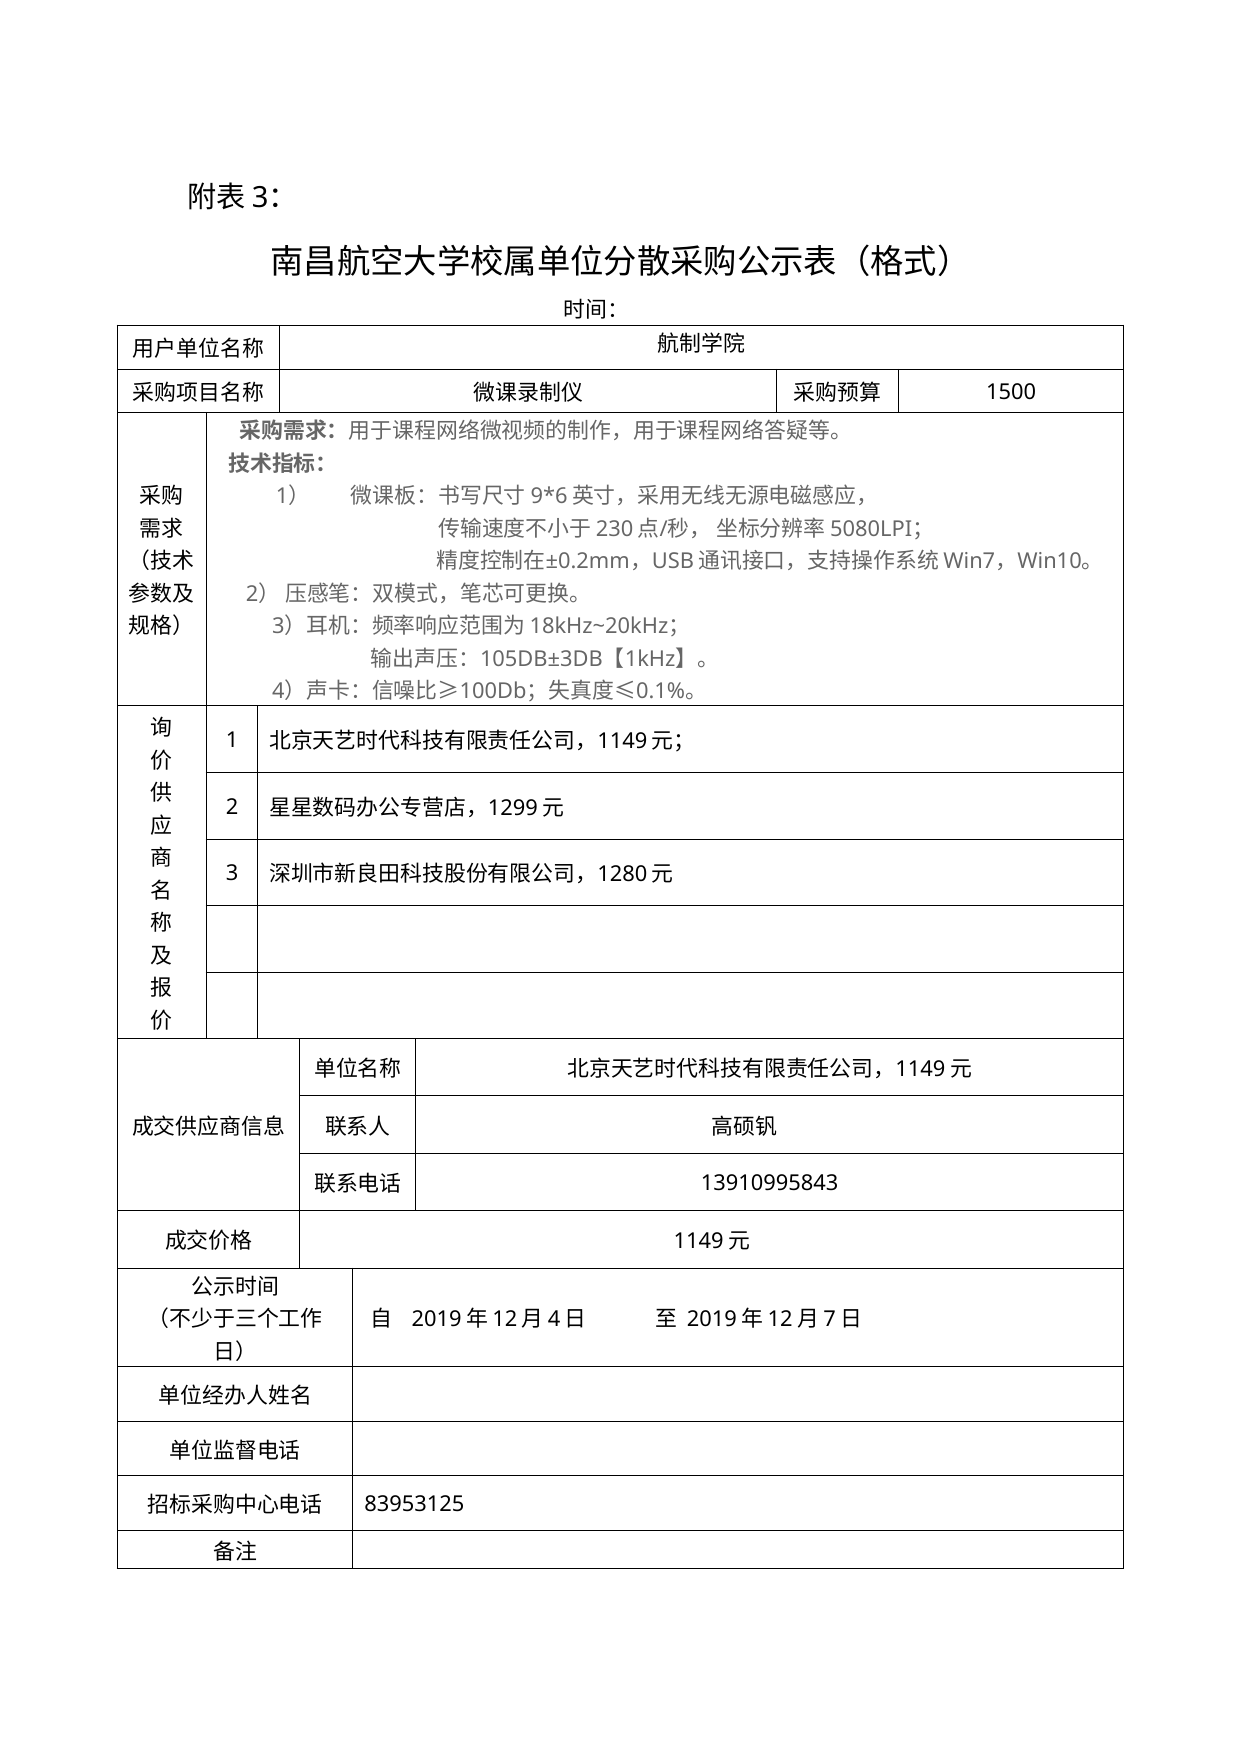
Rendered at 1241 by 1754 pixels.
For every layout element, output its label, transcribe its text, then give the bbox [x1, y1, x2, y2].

table_cell 微课录制仪 [280, 370, 776, 412]
table_cell 招标采购中心电话 [118, 1476, 352, 1530]
table_cell [207, 906, 257, 972]
table_cell 联系电话 [300, 1154, 415, 1210]
table_cell 公示时间 （不少于三个工作日） [118, 1269, 352, 1366]
table_cell [258, 973, 1123, 1038]
table_cell 1500 [899, 370, 1123, 412]
table_header 航制学院 [280, 326, 1123, 369]
table_cell 1149元 [300, 1211, 1123, 1267]
table_cell 采购需求：用于课程网络微视频的制作，用于课程网络答疑等。 技术指标： 微课板：书写尺寸 9*6英寸，采用无线无源电磁感应， 传输速度不小于230点/秒， 坐标分辨率5080LPI； 精度控制在±0.2mm，USB通讯接口，支持操作系统Win7，Win10。 2） 压感笔：双模式，笔芯可更换。 3）耳机：频率响应范围为18kHz~20kHz； 输出声压：105DB±3DB【1kHz】。 4）声卡：信噪比≥100Db；失真度≤0.1%。 [207, 413, 1123, 705]
table_cell 高硕钒 [416, 1096, 1123, 1153]
table_cell 询 价 供 应 商 名 称 及 报 价 [118, 706, 206, 1038]
table_cell 单位监督电话 [118, 1422, 352, 1475]
table_cell [258, 906, 1123, 972]
table_cell 自 2019年12月4日 至 2019年12月7日 [353, 1269, 1123, 1366]
table_cell 北京天艺时代科技有限责任公司，1149元 [416, 1039, 1123, 1095]
table_cell [207, 973, 257, 1038]
table_cell 备注 [118, 1531, 352, 1568]
table_cell 13910995843 [416, 1154, 1123, 1210]
table_cell [353, 1531, 1123, 1568]
table_cell 成交供应商信息 [118, 1039, 299, 1210]
text 时间： [187, 292, 1053, 324]
table_cell 联系人 [300, 1096, 415, 1153]
table_cell [353, 1422, 1123, 1475]
table_header 用户单位名称 [118, 326, 279, 369]
table_cell [353, 1367, 1123, 1421]
table_cell 深圳市新良田科技股份有限公司，1280元 [258, 840, 1123, 905]
table_cell 3 [207, 840, 257, 905]
table_cell 成交价格 [118, 1211, 299, 1267]
table_cell 采购预算 [777, 370, 898, 412]
table_cell 单位名称 [300, 1039, 415, 1095]
table_cell 采购 需求（技术参数及规格） [118, 413, 206, 705]
table_cell 1 [207, 706, 257, 772]
table_cell 83953125 [353, 1476, 1123, 1530]
table_cell 北京天艺时代科技有限责任公司，1149元； [258, 706, 1123, 772]
table_cell 星星数码办公专营店，1299元 [258, 773, 1123, 838]
table_cell 采购项目名称 [118, 370, 279, 412]
text 附表3： [187, 162, 1053, 227]
table_cell 单位经办人姓名 [118, 1367, 352, 1421]
table_cell 2 [207, 773, 257, 838]
text 南昌航空大学校属单位分散采购公示表（格式） [187, 227, 1053, 292]
